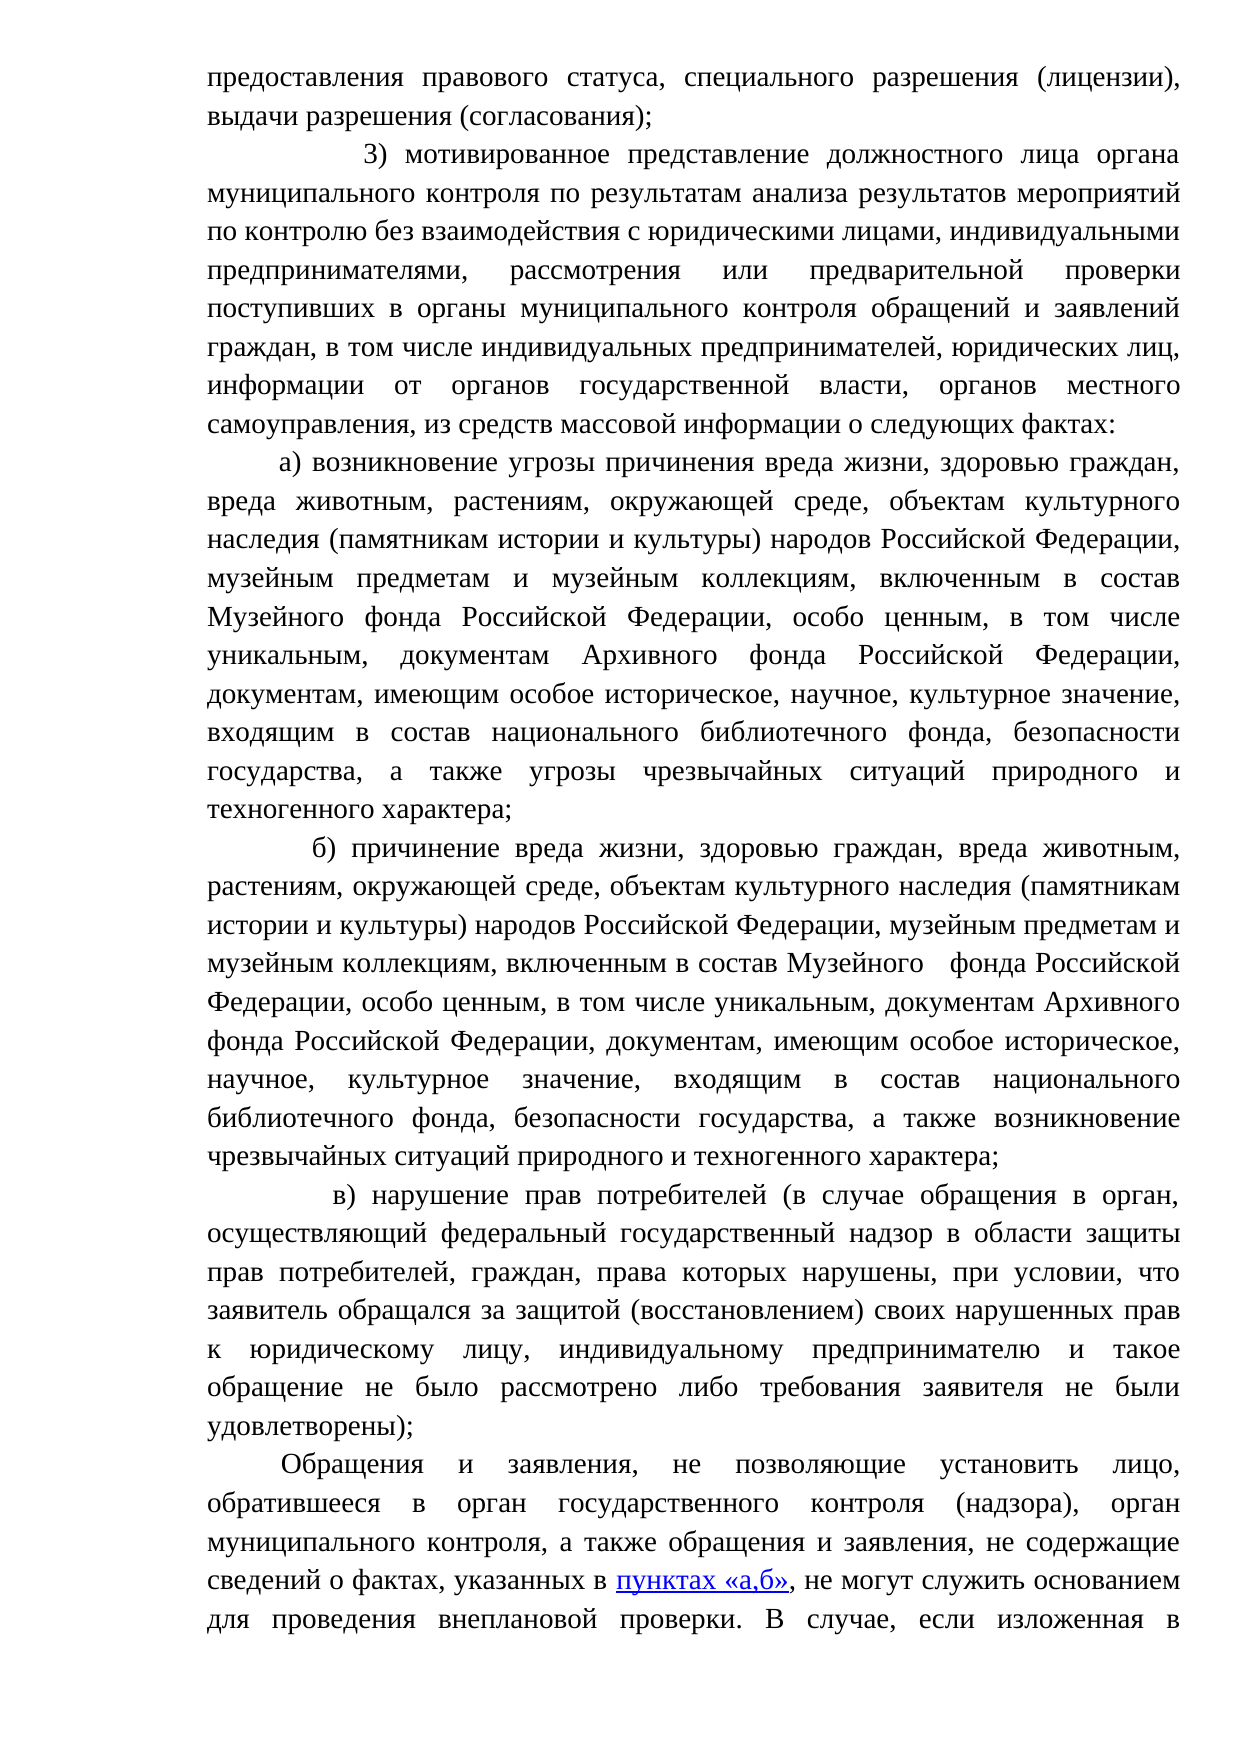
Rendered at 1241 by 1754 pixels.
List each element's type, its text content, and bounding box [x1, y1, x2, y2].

text в) нарушение прав потребителей (в случае обращения в орган, осуществляющий федеральный государственный надзор в области защиты прав потребителей, граждан, права которых нарушены, при условии, что заявитель обращался за защитой (восстановлением) своих нарушенных прав к юридическому лицу, индивидуальному предпринимателю и такое обращение не было рассмотрено либо требования заявителя не были удовлетворены); [207, 1177, 1181, 1442]
text а) возникновение угрозы причинения вреда жизни, здоровью граждан, вреда животным, растениям, окружающей среде, объектам культурного наследия (памятникам истории и культуры) народов Российской Федерации, музейным предметам и музейным коллекциям, включенным в состав Музейного фонда Российской Федерации, особо ценным, в том числе уникальным, документам Архивного фонда Российской Федерации, документам, имеющим особое историческое, научное, культурное значение, входящим в состав национального библиотечного фонда, безопасности государства, а также угрозы чрезвычайных ситуаций природного и техногенного характера; [207, 444, 1181, 825]
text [207, 1447, 1181, 1634]
text б) причинение вреда жизни, здоровью граждан, вреда животным, растениям, окружающей среде, объектам культурного наследия (памятникам истории и культуры) народов Российской Федерации, музейным предметам и музейным коллекциям, включенным в состав Музейного фонда Российской Федерации, особо ценным, в том числе уникальным, документам Архивного фонда Российской Федерации, документам, имеющим особое историческое, научное, культурное значение, входящим в состав национального библиотечного фонда, безопасности государства, а также возникновение чрезвычайных ситуаций природного и техногенного характера; [207, 830, 1181, 1172]
text 3) мотивированное представление должностного лица органа муниципального контроля по результатам анализа результатов мероприятий по контролю без взаимодействия с юридическими лицами, индивидуальными предпринимателями, рассмотрения или предварительной проверки поступивших в органы муниципального контроля обращений и заявлений граждан, в том числе индивидуальных предпринимателей, юридических лиц, информации от органов государственной власти, органов местного самоуправления, из средств массовой информации о следующих фактах: [207, 136, 1181, 439]
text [207, 59, 1181, 131]
